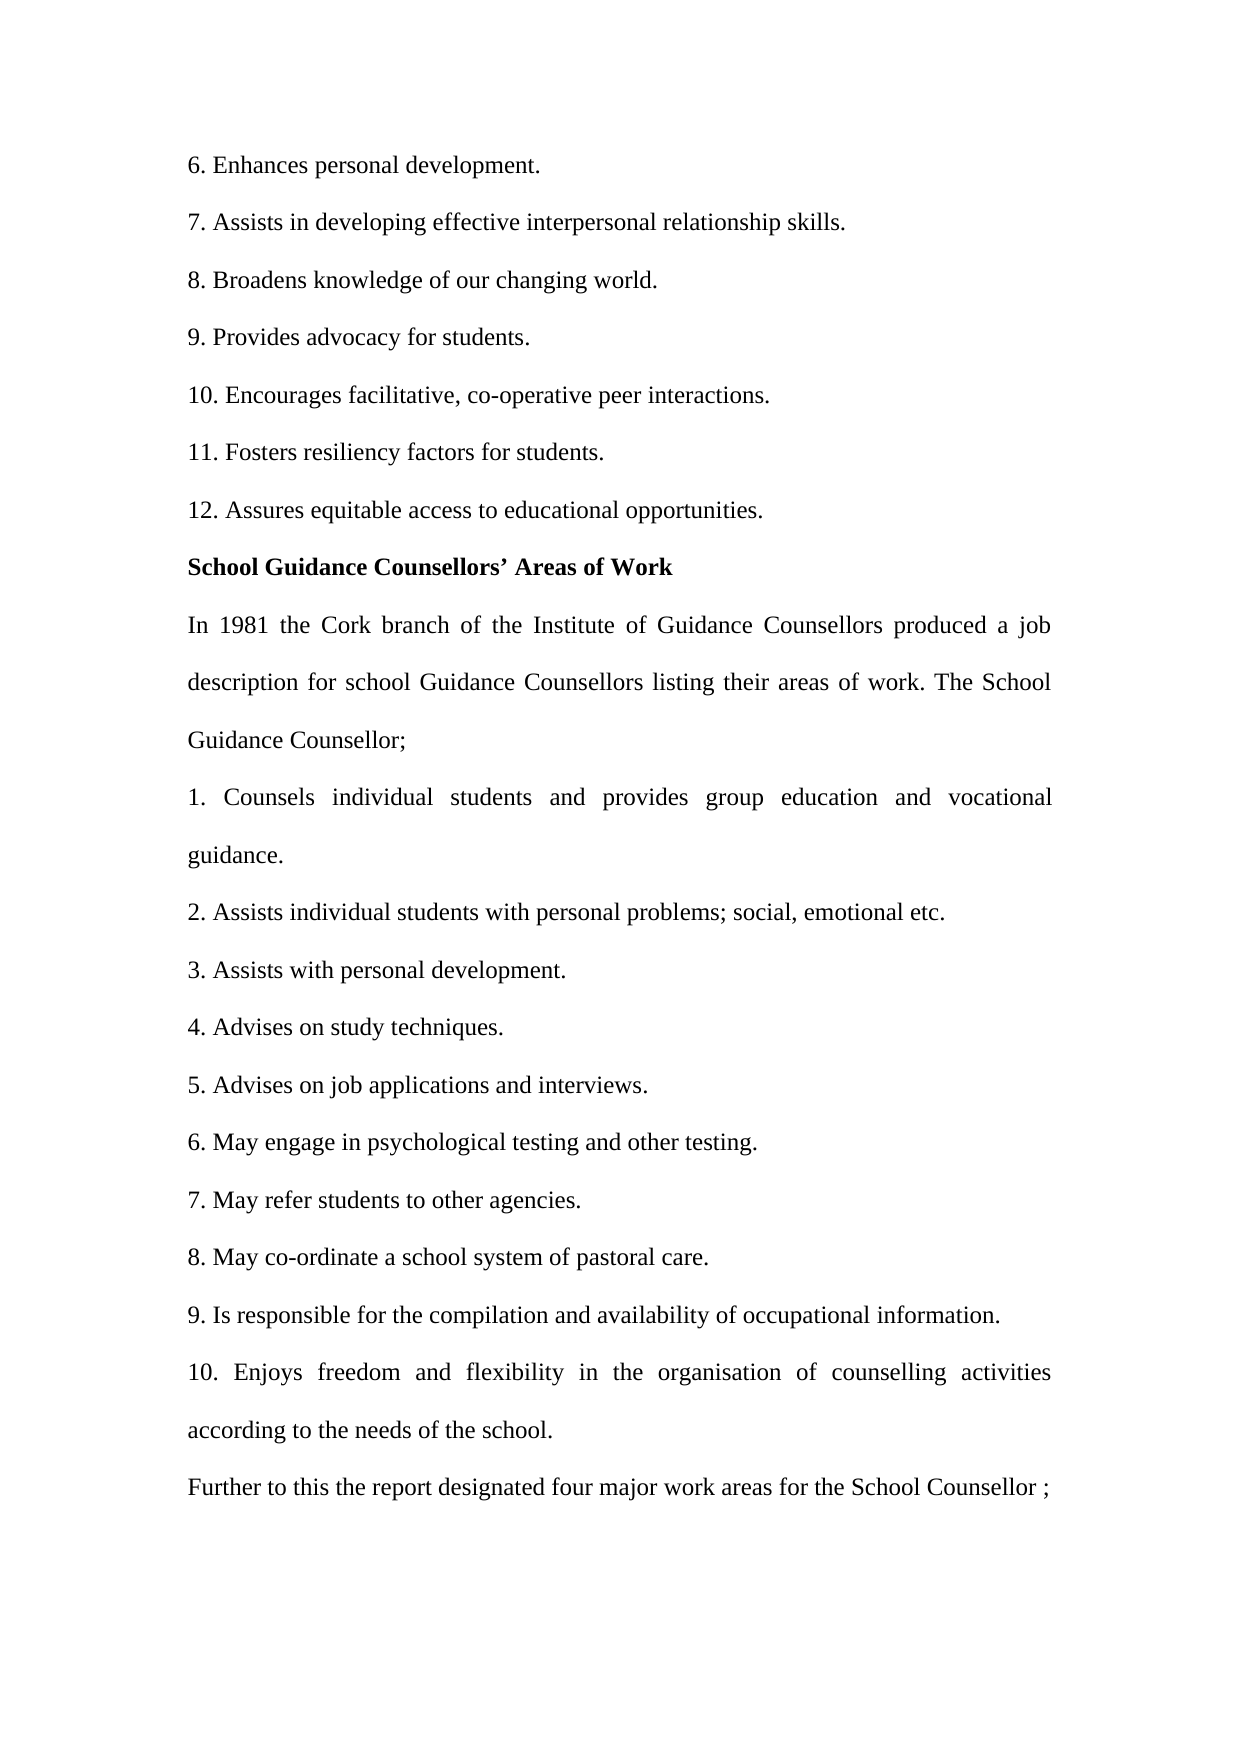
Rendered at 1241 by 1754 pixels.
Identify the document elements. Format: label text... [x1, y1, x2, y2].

text School Guidance Counsellors’ Areas of Work [187, 552, 1053, 581]
text 4. Advises on study techniques. [187, 1012, 1053, 1041]
text 10. Enjoys freedom and flexibility in the organisation of counselling activities according to the needs of the school. [187, 1357, 1053, 1444]
text 8. May co-ordinate a school system of pastoral care. [187, 1242, 1053, 1271]
text 8. Broadens knowledge of our changing world. [187, 265, 1053, 294]
text 10. Encourages facilitative, co-operative peer interactions. [187, 380, 1053, 409]
text 1. Counsels individual students and provides group education and vocational guidance. [187, 782, 1053, 869]
text 9. Is responsible for the compilation and availability of occupational information. [187, 1300, 1053, 1329]
text 9. Provides advocacy for students. [187, 322, 1053, 351]
text 5. Advises on job applications and interviews. [187, 1070, 1053, 1099]
text Further to this the report designated four major work areas for the School Counsellor ; [187, 1472, 1053, 1501]
text 2. Assists individual students with personal problems; social, emotional etc. [187, 897, 1053, 926]
text 7. May refer students to other agencies. [187, 1185, 1053, 1214]
text 12. Assures equitable access to educational opportunities. [187, 495, 1053, 524]
text 6. May engage in psychological testing and other testing. [187, 1127, 1053, 1156]
text 11. Fosters resiliency factors for students. [187, 437, 1053, 466]
text 3. Assists with personal development. [187, 955, 1053, 984]
text In 1981 the Cork branch of the Institute of Guidance Counsellors produced a job description for school Guidance Counsellors listing their areas of work. The School Guidance Counsellor; [187, 610, 1053, 754]
text 6. Enhances personal development. [187, 150, 1053, 179]
text 7. Assists in developing effective interpersonal relationship skills. [187, 207, 1053, 236]
